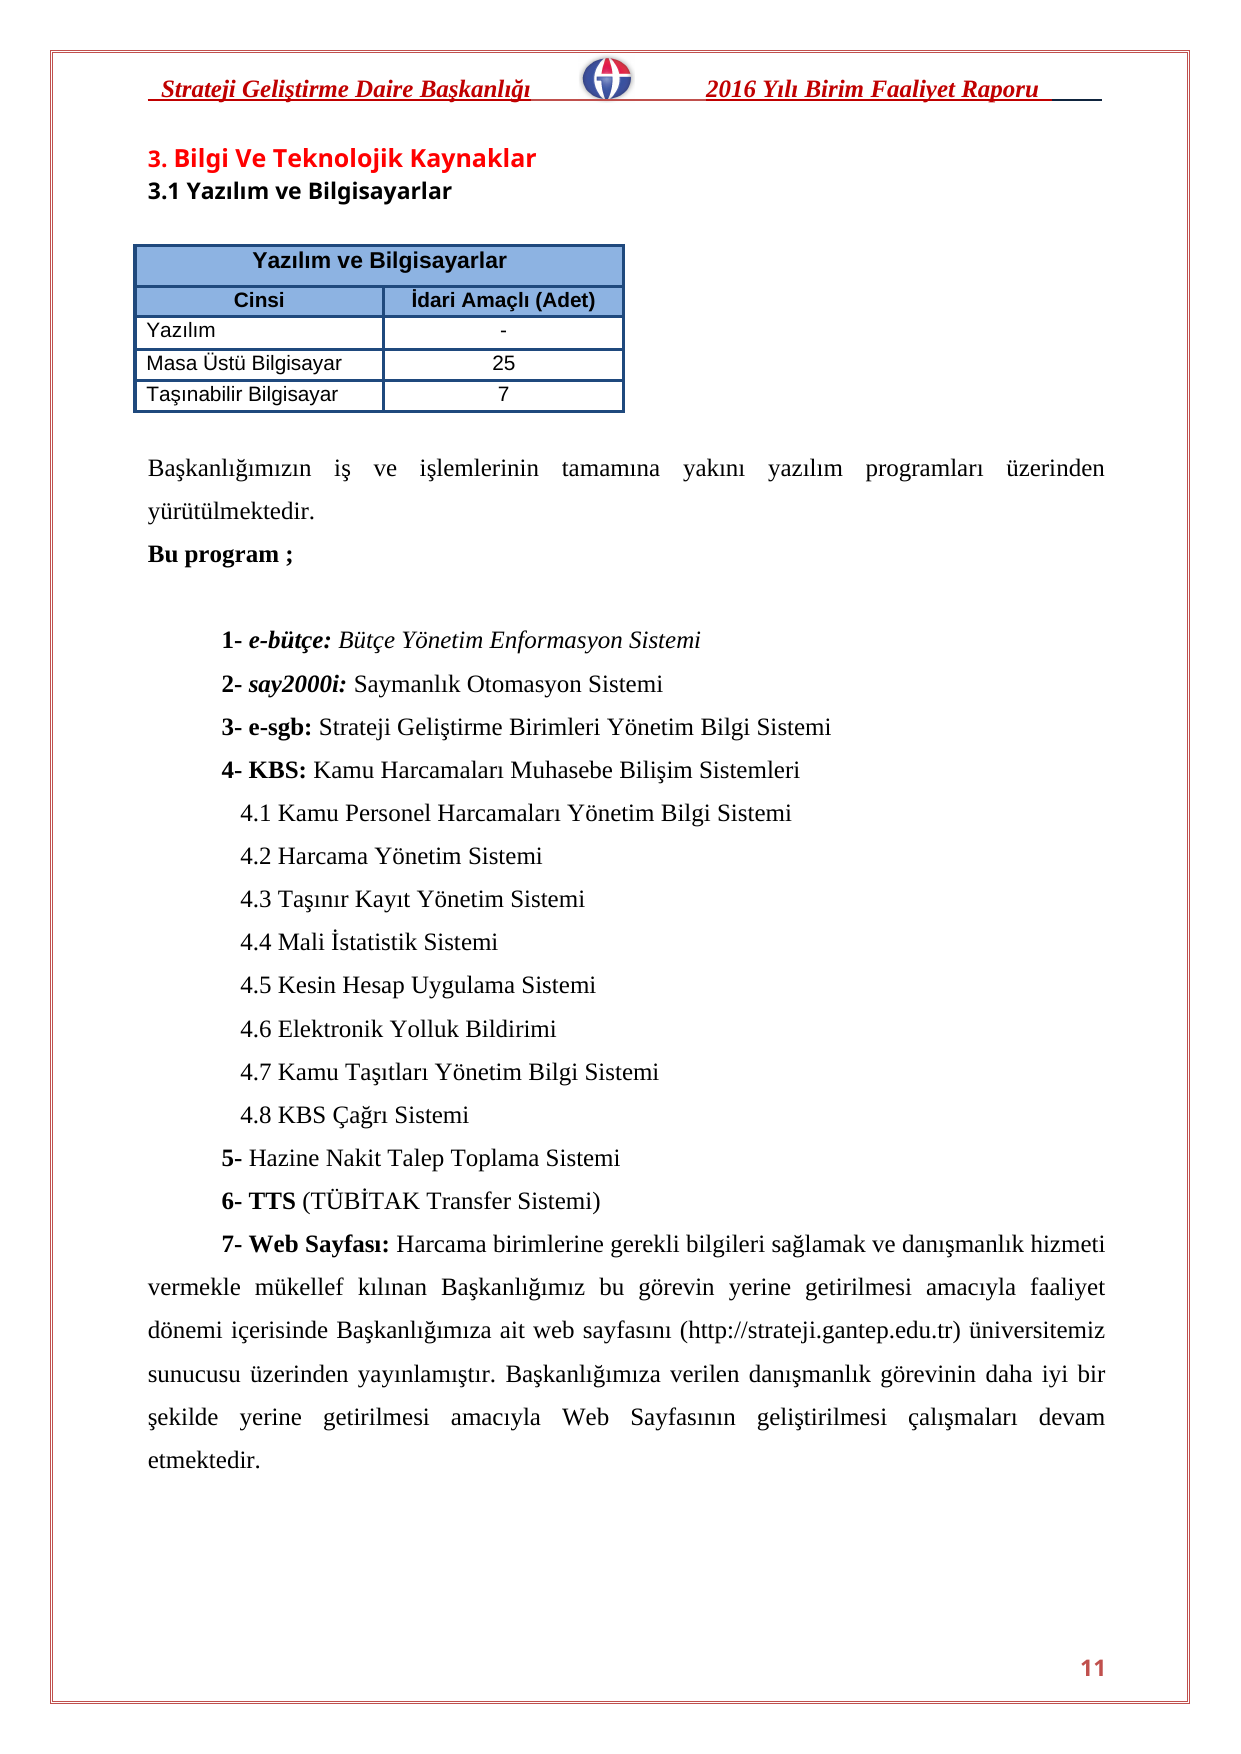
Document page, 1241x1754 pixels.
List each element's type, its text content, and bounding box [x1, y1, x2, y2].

table_cell Yazılım [137, 318, 382, 348]
text 4.4 Mali İstatistik Sistemi [148, 927, 1106, 956]
text 2- say2000i: Saymanlık Otomasyon Sistemi [148, 669, 1106, 697]
text 4.1 Kamu Personel Harcamaları Yönetim Bilgi Sistemi [148, 798, 1106, 827]
table_cell - [385, 318, 622, 348]
text 4.8 KBS Çağrı Sistemi [148, 1100, 1106, 1129]
text 4.3 Taşınır Kayıt Yönetim Sistemi [148, 884, 1106, 913]
table_cell Taşınabilir Bilgisayar [137, 382, 382, 410]
text 4.7 Kamu Taşıtları Yönetim Bilgi Sistemi [148, 1057, 1106, 1086]
text 4.2 Harcama Yönetim Sistemi [148, 841, 1106, 870]
table_cell İdari Amaçlı (Adet) [385, 288, 622, 315]
text 1- e-bütçe: Bütçe Yönetim Enformasyon Sistemi [148, 626, 1106, 654]
text 5- Hazine Nakit Talep Toplama Sistemi [148, 1143, 1106, 1172]
text 7- Web Sayfası: Harcama birimlerine gerekli bilgileri sağlamak ve danışmanlık hizmeti vermekle mükellef kılınan Başkanlığımız bu görevin yerine getirilmesi amacıyla faaliyet dönemi içerisinde Başkanlığımıza ait web sayfasını (http://strateji.gantep.edu.tr) üniversitemiz sunucusu üzerinden yayınlamıştır. Başkanlığımıza verilen danışmanlık görevinin daha iyi bir şekilde yerine getirilmesi amacıyla Web Sayfasının geliştirilmesi çalışmaları devam etmektedir. [148, 1229, 1106, 1474]
table_cell 25 [385, 351, 622, 379]
picture [578, 54, 635, 99]
text 3.1 Yazılım ve Bilgisayarlar [148, 175, 1106, 206]
text 4- KBS: Kamu Harcamaları Muhasebe Bilişim Sistemleri [148, 755, 1106, 784]
text 3. Bilgi Ve Teknolojik Kaynaklar [148, 141, 1106, 175]
table_cell Masa Üstü Bilgisayar [137, 351, 382, 379]
table_cell 7 [385, 382, 622, 410]
text 4.6 Elektronik Yolluk Bildirimi [148, 1014, 1106, 1042]
text 4.5 Kesin Hesap Uygulama Sistemi [148, 971, 1106, 999]
table_cell Cinsi [137, 288, 382, 315]
text 3- e-sgb: Strateji Geliştirme Birimleri Yönetim Bilgi Sistemi [148, 712, 1106, 741]
text 6- TTS (TÜBİTAK Transfer Sistemi) [148, 1186, 1106, 1215]
text Bu program ; [148, 539, 1106, 568]
text Başkanlığımızın iş ve işlemlerinin tamamına yakını yazılım programları üzerinden yürütülmektedir. [148, 453, 1106, 525]
table_header Yazılım ve Bilgisayarlar [137, 247, 622, 285]
